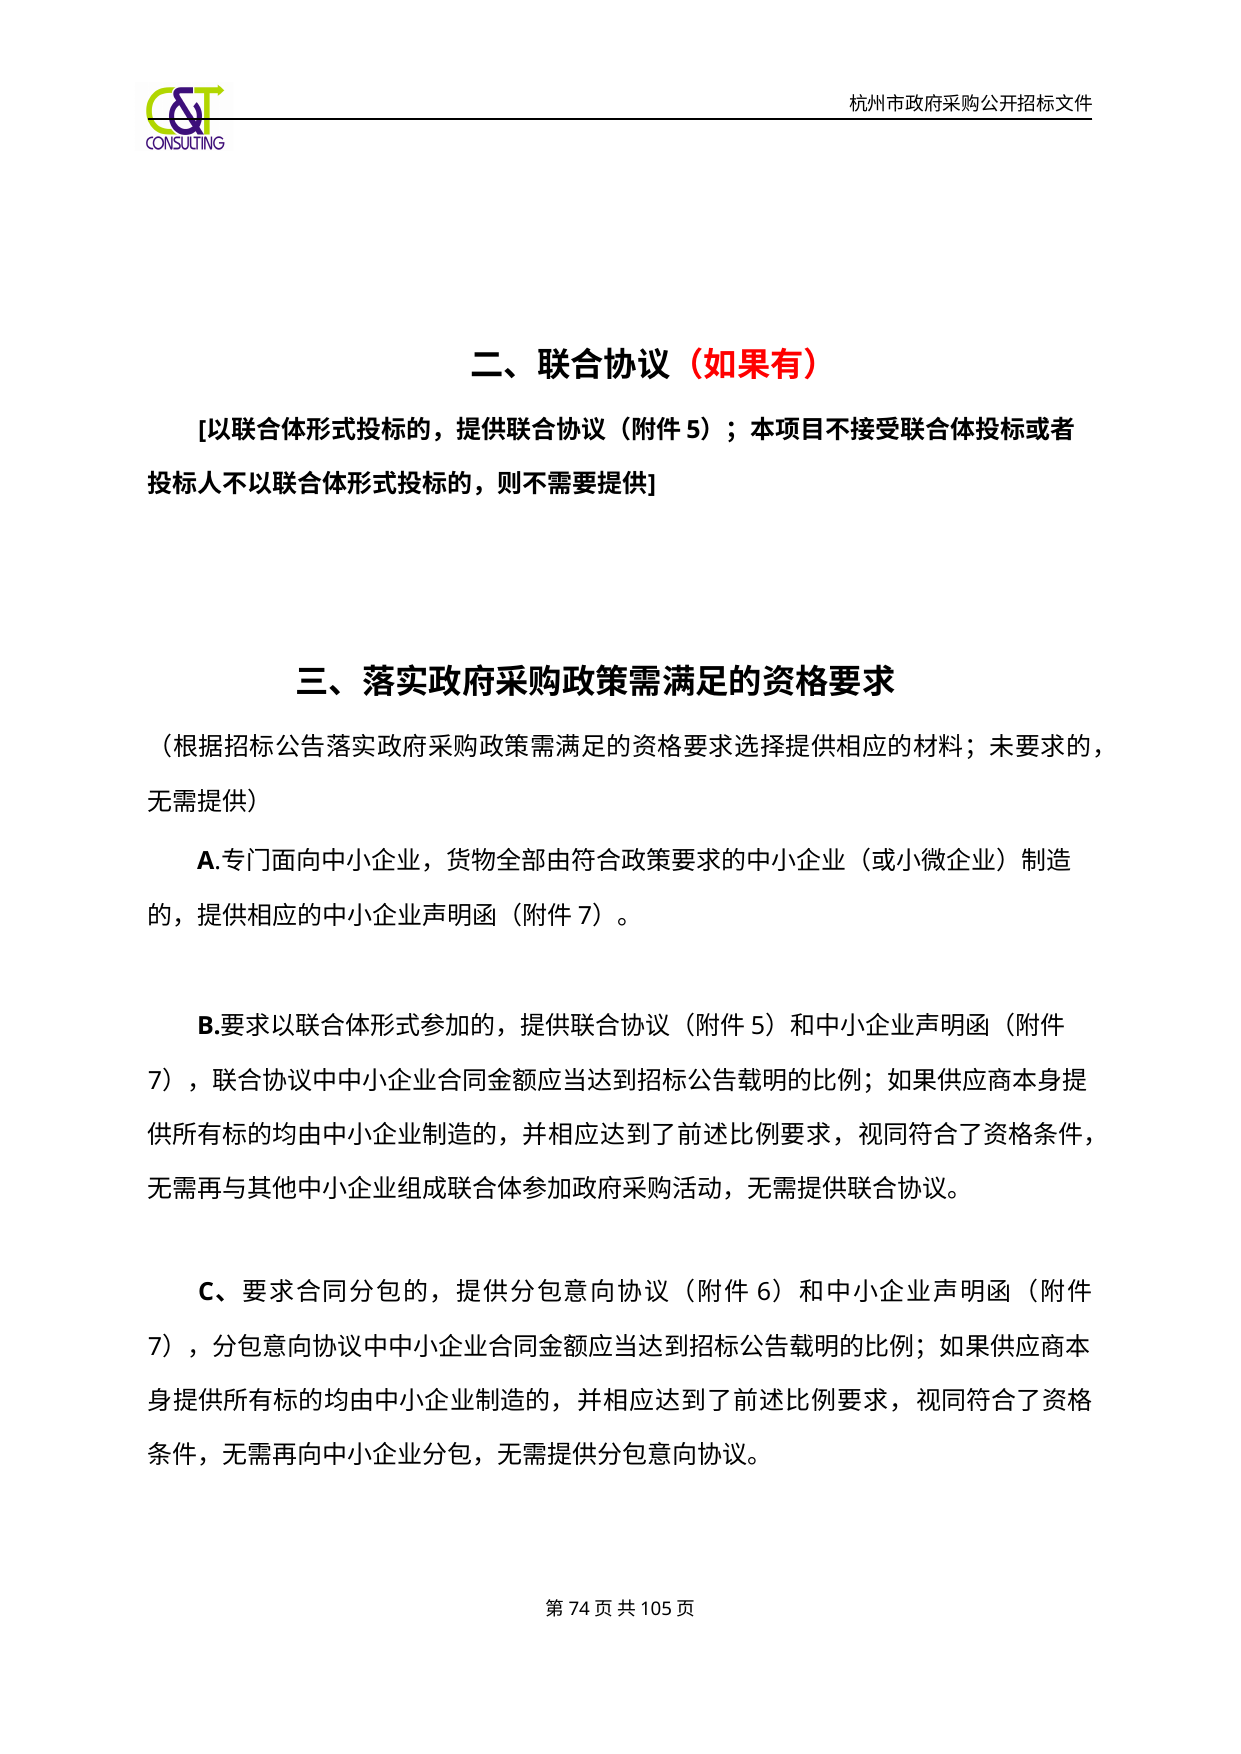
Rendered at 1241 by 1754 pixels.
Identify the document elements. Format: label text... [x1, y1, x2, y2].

text C、要求合同分包的，提供分包意向协议（附件6）和中小企业声明函（附件7），分包意向协议中中小企业合同金额应当达到招标公告载明的比例；如果供应商本身提供所有标的均由中小企业制造的，并相应达到了前述比例要求，视同符合了资格条件，无需再向中小企业分包，无需提供分包意向协议。 [148, 1272, 1092, 1471]
text B.要求以联合体形式参加的，提供联合协议（附件5）和中小企业声明函（附件7），联合协议中中小企业合同金额应当达到招标公告载明的比例；如果供应商本身提供所有标的均由中小企业制造的，并相应达到了前述比例要求，视同符合了资格条件，无需再与其他中小企业组成联合体参加政府采购活动，无需提供联合协议。 [148, 1006, 1092, 1205]
text A.专门面向中小企业，货物全部由符合政策要求的中小企业（或小微企业）制造的，提供相应的中小企业声明函（附件7）。 [148, 841, 1092, 931]
text [以联合体形式投标的，提供联合协议（附件5）；本项目不接受联合体投标或者投标人不以联合体形式投标的，则不需要提供] [148, 409, 1092, 500]
text 二、联合协议（如果有） [148, 337, 1092, 386]
text （根据招标公告落实政府采购政策需满足的资格要求选择提供相应的材料；未要求的，无需提供） [148, 727, 1092, 817]
text 三、落实政府采购政策需满足的资格要求 [148, 654, 1042, 703]
